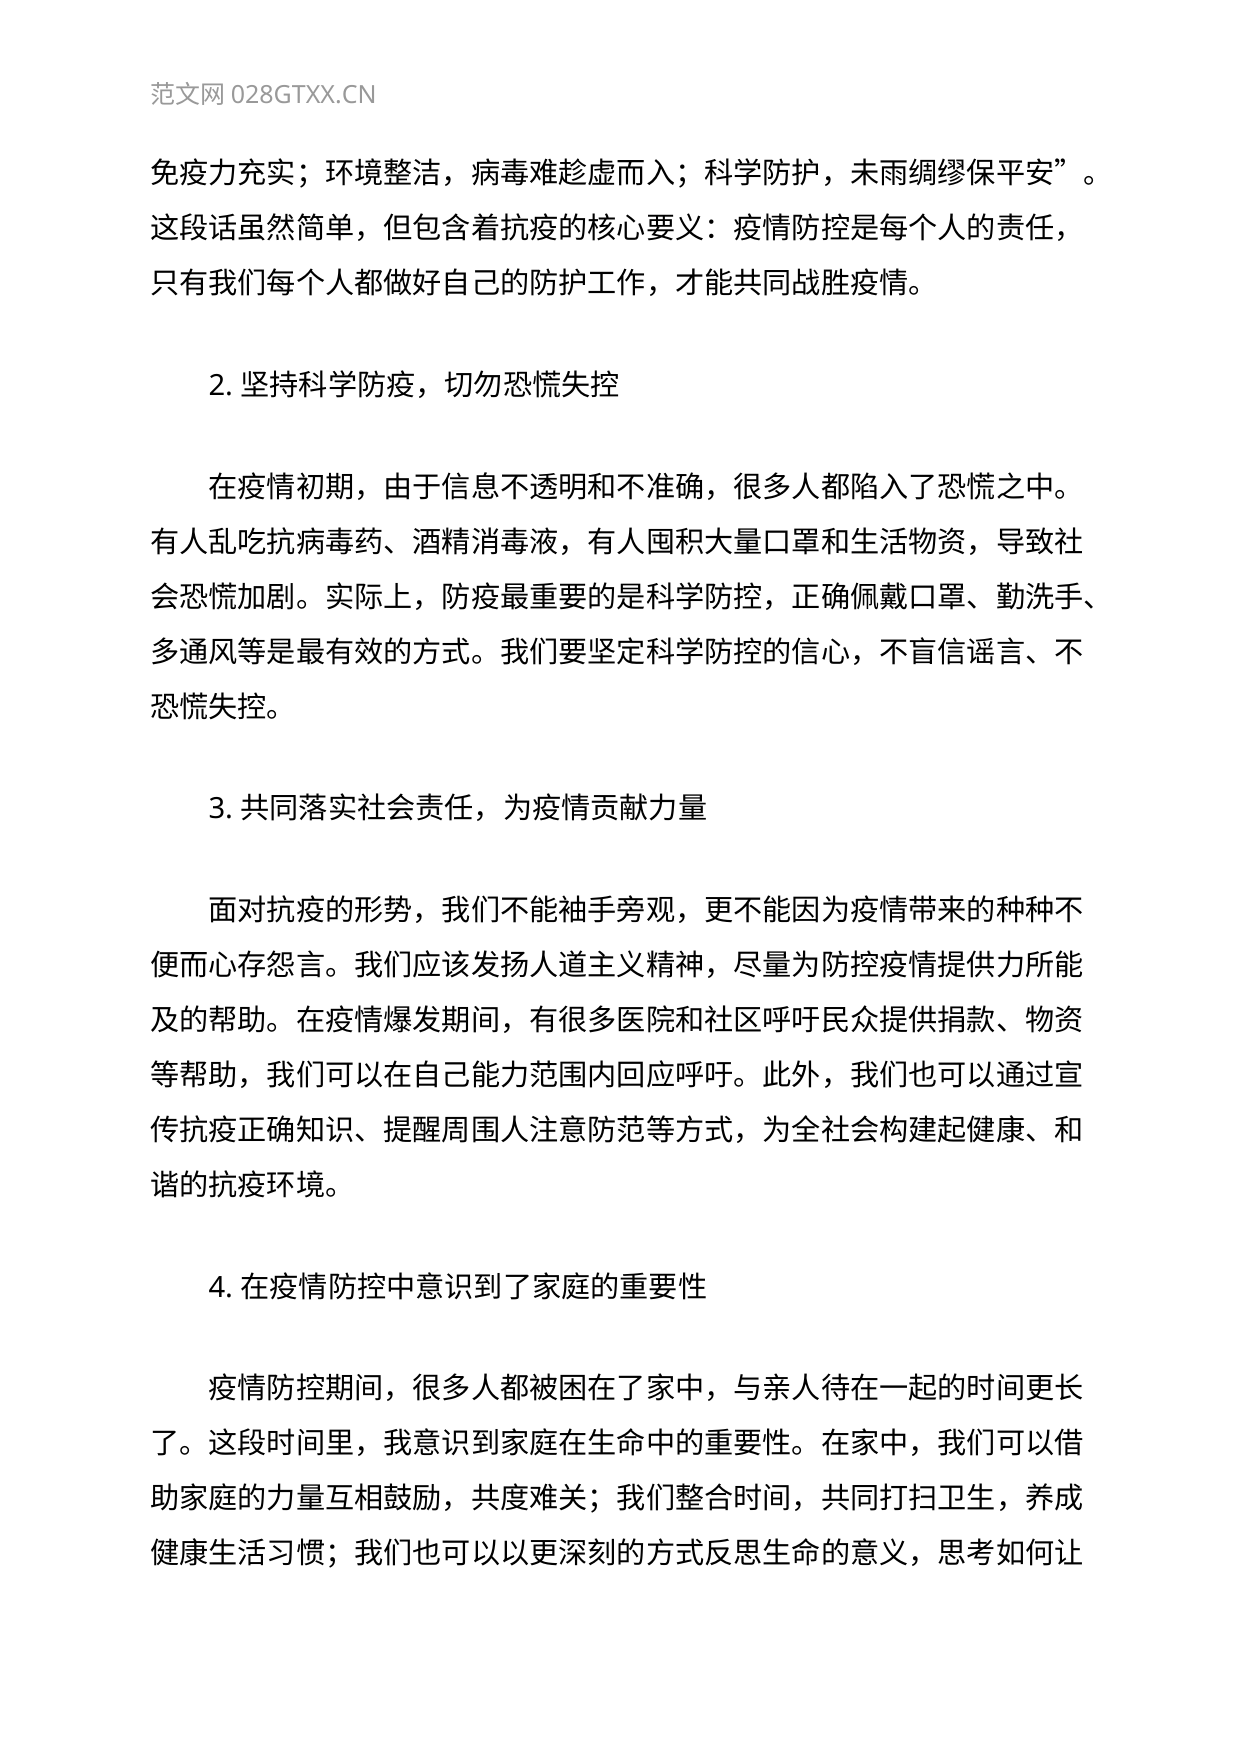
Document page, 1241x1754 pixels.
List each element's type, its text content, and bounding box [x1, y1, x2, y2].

text 2. 坚持科学防疫，切勿恐慌失控 [150, 362, 1090, 404]
text 在疫情初期，由于信息不透明和不准确，很多人都陷入了恐慌之中。有人乱吃抗病毒药、酒精消毒液，有人囤积大量口罩和生活物资，导致社会恐慌加剧。实际上，防疫最重要的是科学防控，正确佩戴口罩、勤洗手、多通风等是最有效的方式。我们要坚定科学防控的信心，不盲信谣言、不恐慌失控。 [150, 463, 1090, 725]
text 3. 共同落实社会责任，为疫情贡献力量 [150, 785, 1090, 827]
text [150, 1365, 1090, 1572]
text 4. 在疫情防控中意识到了家庭的重要性 [150, 1263, 1090, 1306]
text 面对抗疫的形势，我们不能袖手旁观，更不能因为疫情带来的种种不便而心存怨言。我们应该发扬人道主义精神，尽量为防控疫情提供力所能及的帮助。在疫情爆发期间，有很多医院和社区呼吁民众提供捐款、物资等帮助，我们可以在自己能力范围内回应呼吁。此外，我们也可以通过宣传抗疫正确知识、提醒周围人注意防范等方式，为全社会构建起健康、和谐的抗疫环境。 [150, 887, 1090, 1204]
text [150, 150, 1090, 302]
